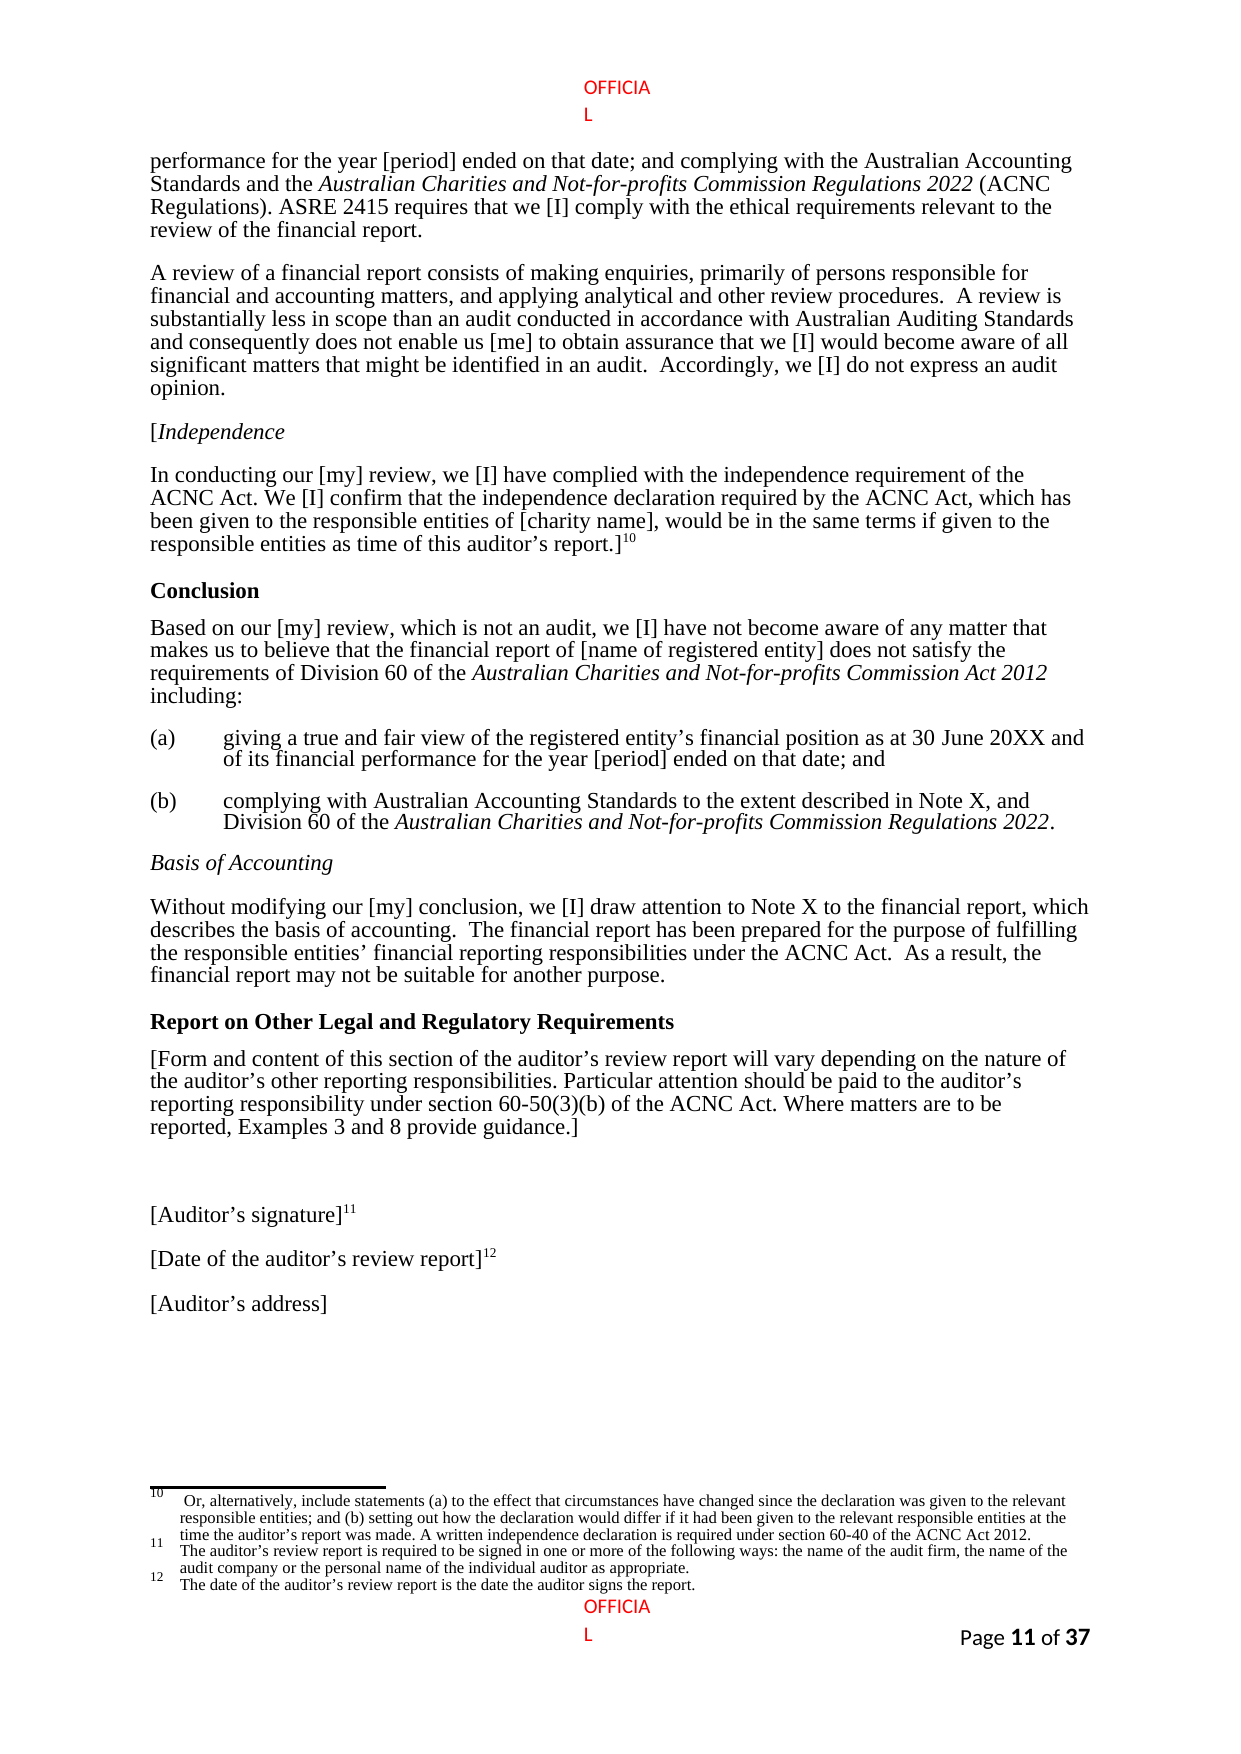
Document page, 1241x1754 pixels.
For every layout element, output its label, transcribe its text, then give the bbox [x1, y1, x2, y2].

text [Auditor’s signature] [150, 1204, 1090, 1227]
text Based on our [my] review, which is not an audit, we [I] have not become aware of any matter that makes us to believe that the financial report of [name of registered entity] does not satisfy the requirements of Division 60 of the Australian Charities and Not-for-profits Commission Act 2012 including: [150, 617, 1090, 708]
text [Auditor’s address] [150, 1291, 1090, 1316]
text A review of a financial report consists of making enquiries, primarily of persons responsible for financial and accounting matters, and applying analytical and other review procedures. A review is substantially less in scope than an audit conducted in accordance with Australian Auditing Standards and consequently does not enable us [me] to obtain assurance that we [I] would become aware of all significant matters that might be identified in an audit. Accordingly, we [I] do not express an audit opinion. [150, 262, 1090, 400]
text [Independence [150, 421, 1090, 444]
list giving a true and fair view of the registered entity’s financial position as at 30 June 20XX and of its financial performance for the year [period] ended on that date; and [150, 729, 1090, 771]
list Basis of Accounting [219, 854, 1090, 875]
list complying with Australian Accounting Standards to the extent described in Note X, and Division 60 of the Australian Charities and Not-for-profits Commission Regulations 2022. [150, 792, 1090, 833]
text [Form and content of this section of the auditor’s review report will vary depending on the nature of the auditor’s other reporting responsibilities. Particular attention should be paid to the auditor’s reporting responsibility under section 60-50(3)(b) of the ACNC Act. Where matters are to be reported, Examples 3 and 8 provide guidance.] [150, 1048, 1090, 1139]
list Basis of Accounting [150, 854, 222, 875]
subtitle Conclusion [150, 577, 1090, 603]
text [Date of the auditor’s review report] [150, 1248, 1090, 1271]
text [150, 150, 1090, 242]
text Without modifying our [my] conclusion, we [I] draw attention to Note X to the financial report, which describes the basis of accounting. The financial report has been prepared for the purpose of fulfilling the responsible entities’ financial reporting responsibilities under the ACNC Act. As a result, the financial report may not be suitable for another purpose. [150, 896, 1090, 987]
text In conducting our [my] review, we [I] have complied with the independence requirement of the ACNC Act. We [I] confirm that the independence declaration required by the ACNC Act, which has been given to the responsible entities of [charity name], would be in the same terms if given to the responsible entities as time of this auditor’s report.] [150, 464, 1090, 556]
subtitle Report on Other Legal and Regulatory Requirements [150, 1008, 1090, 1034]
